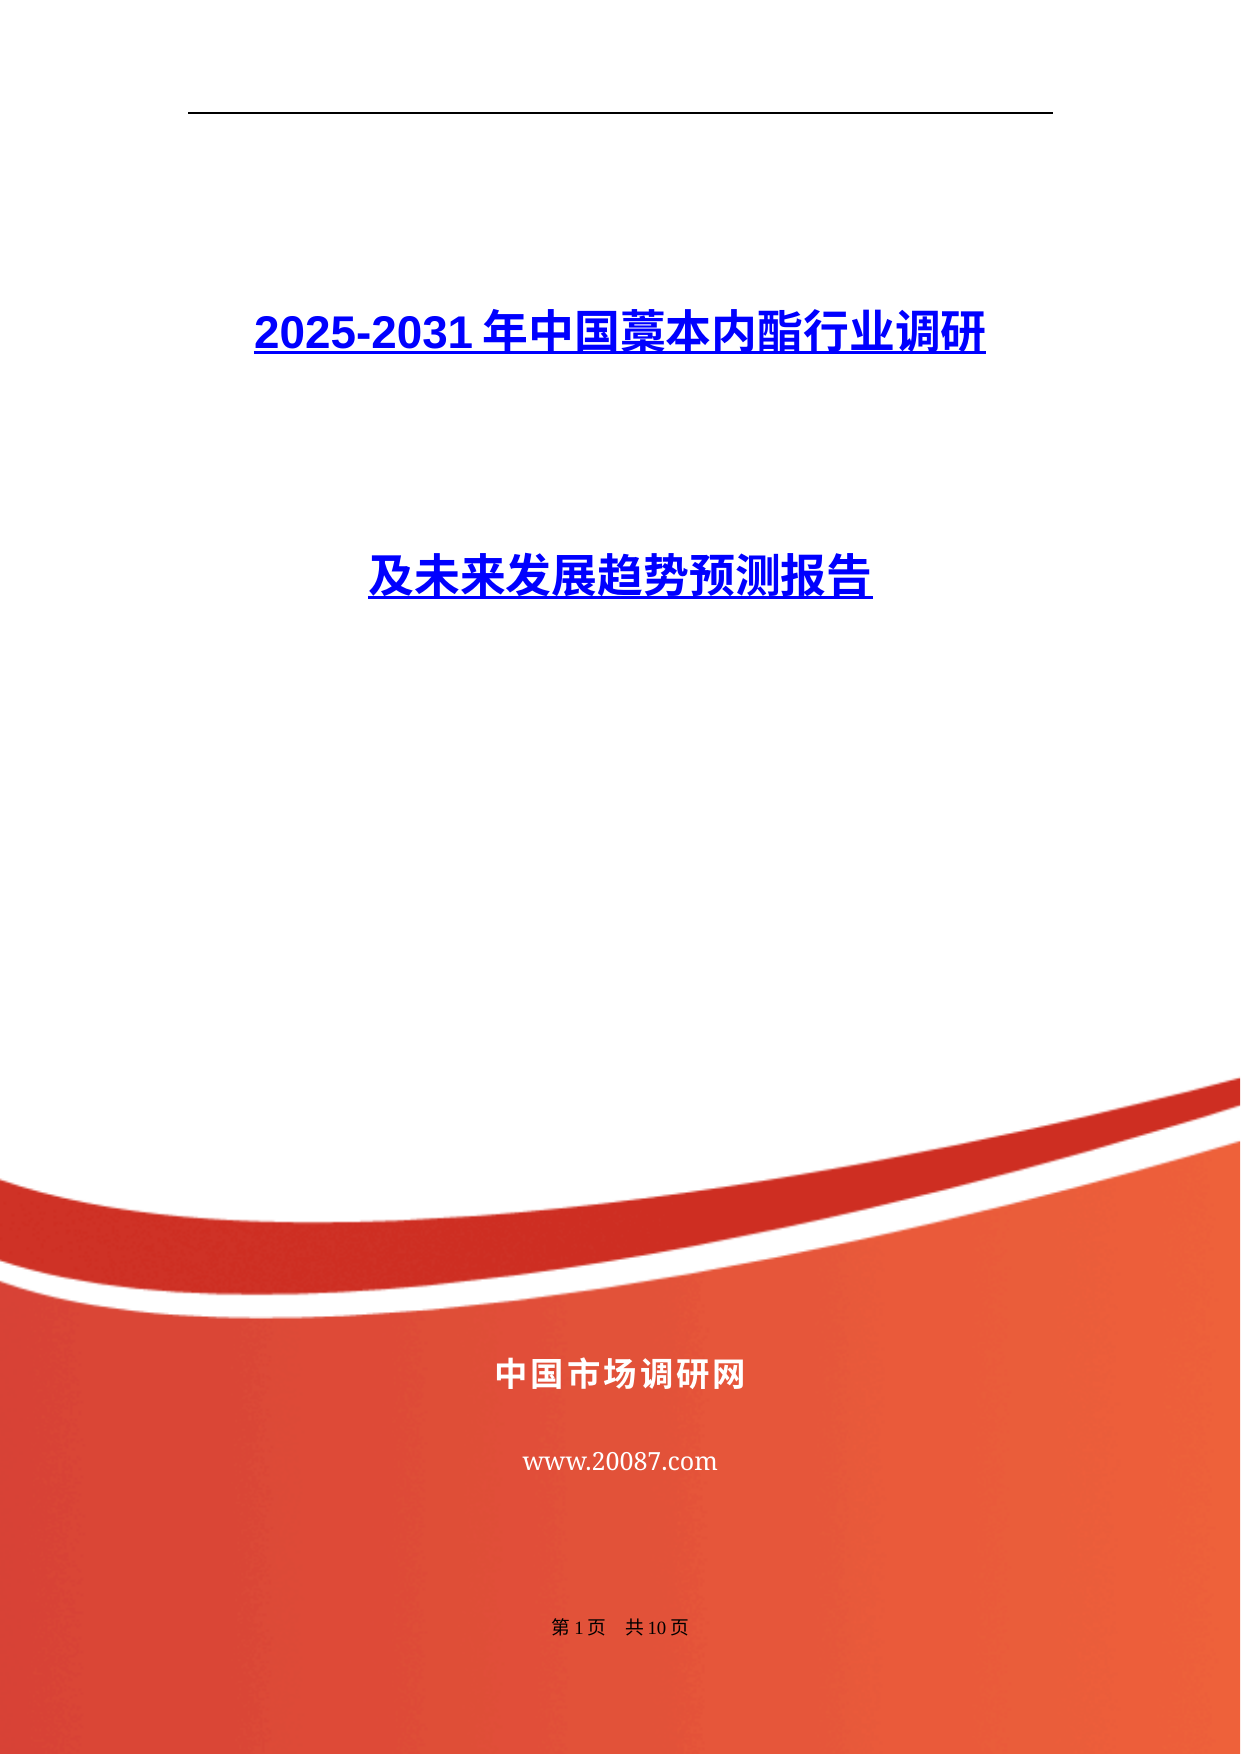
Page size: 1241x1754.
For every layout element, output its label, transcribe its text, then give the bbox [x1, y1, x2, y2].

subtitle 中国市场调研网 [187, 1339, 1053, 1404]
picture [0, 1006, 1241, 1754]
table_header 2025-2031年中国藁本内酯行业调研及未来发展趋势预测报告 [188, 207, 1053, 773]
text www.20087.com [187, 1428, 1053, 1493]
